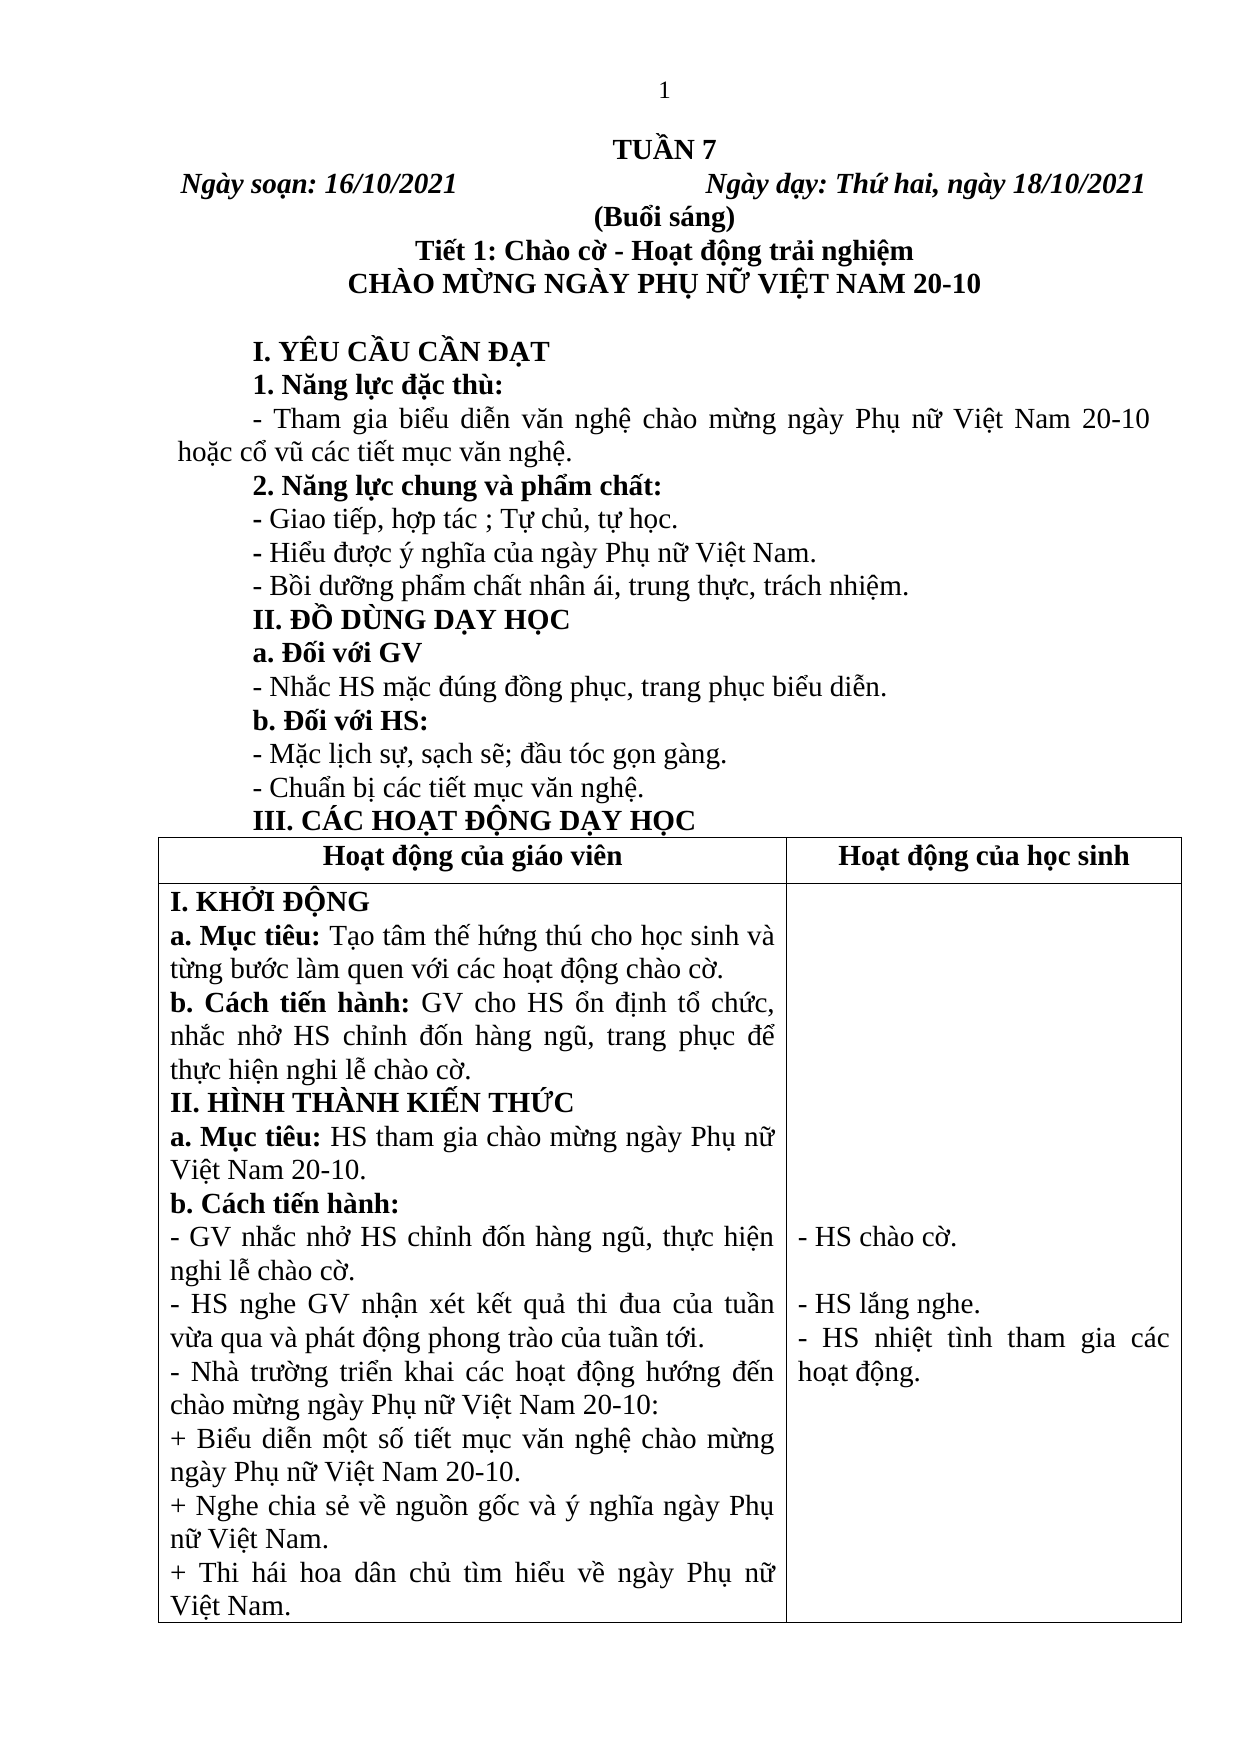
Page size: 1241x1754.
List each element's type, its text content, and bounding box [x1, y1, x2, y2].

text Ngày soạn: 16/10/2021 Ngày dạy: Thứ hai, ngày 18/10/2021 [177, 166, 1152, 199]
list - Bồi dưỡng phẩm chất nhân ái, trung thực, trách nhiệm. [252, 568, 1152, 602]
table_cell - HS chào cờ. - HS lắng nghe. - HS nhiệt tình tham gia các hoạt động. [787, 884, 1181, 1622]
text II. ĐỒ DÙNG DẠY HỌC [177, 602, 1152, 636]
table_header Hoạt động của học sinh [787, 838, 1181, 883]
text (Buổi sáng) [177, 199, 1152, 233]
list - Chuẩn bị các tiết mục văn nghệ. [252, 770, 1152, 803]
text I. YÊU CẦU CẦN ĐẠT [177, 334, 1152, 367]
subtitle CHÀO MỪNG NGÀY PHỤ NỮ VIỆT NAM 20-10 [177, 267, 1152, 300]
text - Tham gia biểu diễn văn nghệ chào mừng ngày Phụ nữ Việt Nam 20-10 hoặc cổ vũ các tiết mục văn nghệ. [177, 401, 1152, 468]
list - Giao tiếp, hợp tác ; Tự chủ, tự học. [252, 501, 1152, 535]
text 1. Năng lực đặc thù: [177, 367, 1152, 401]
list - Nhắc HS mặc đúng đồng phục, trang phục biểu diễn. [252, 669, 1152, 703]
text III. CÁC HOẠT ĐỘNG DẠY HỌC [177, 803, 1152, 837]
list - Mặc lịch sự, sạch sẽ; đầu tóc gọn gàng. [252, 736, 1152, 770]
text Tiết 1: Chào cờ - Hoạt động trải nghiệm [177, 233, 1152, 267]
text 2. Năng lực chung và phẩm chất: [177, 468, 1152, 501]
text TUẦN 7 [177, 132, 1152, 166]
table_header Hoạt động của giáo viên [159, 838, 786, 883]
text a. Đối với GV [177, 636, 1152, 669]
text b. Đối với HS: [177, 703, 1152, 736]
list - Hiểu được ý nghĩa của ngày Phụ nữ Việt Nam. [252, 535, 1152, 568]
